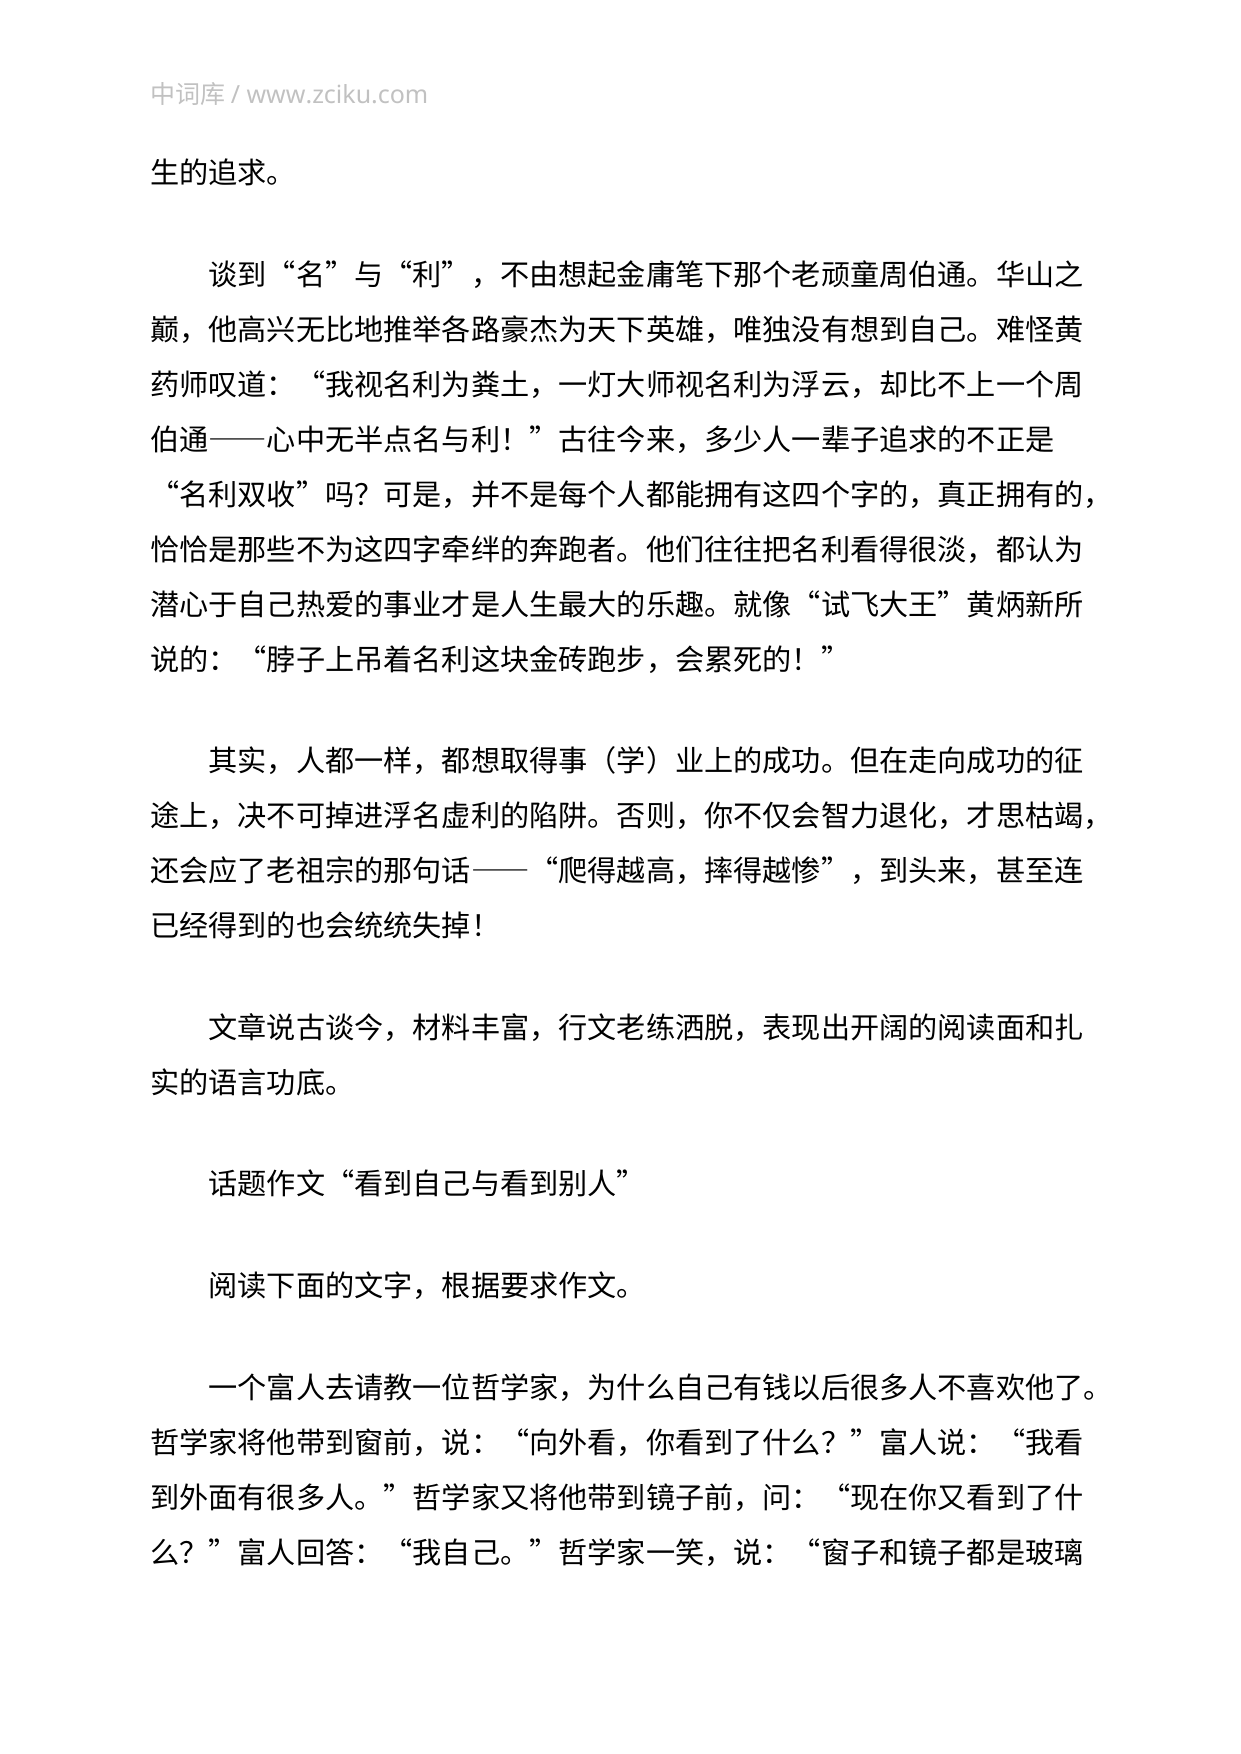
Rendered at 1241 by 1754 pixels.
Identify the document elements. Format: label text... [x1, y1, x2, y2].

text 文章说古谈今，材料丰富，行文老练洒脱，表现出开阔的阅读面和扎实的语言功底。 [150, 1004, 1090, 1101]
text 阅读下面的文字，根据要求作文。 [150, 1263, 1090, 1305]
text 谈到“名”与“利”，不由想起金庸笔下那个老顽童周伯通。华山之巅，他高兴无比地推举各路豪杰为天下英雄，唯独没有想到自己。难怪黄药师叹道：“我视名利为粪土，一灯大师视名利为浮云，却比不上一个周伯通――心中无半点名与利！”古往今来，多少人一辈子追求的不正是“名利双收”吗？可是，并不是每个人都能拥有这四个字的，真正拥有的，恰恰是那些不为这四字牵绊的奔跑者。他们往往把名利看得很淡，都认为潜心于自己热爱的事业才是人生最大的乐趣。就像“试飞大王”黄炳新所说的：“脖子上吊着名利这块金砖跑步，会累死的！” [150, 252, 1090, 678]
text 其实，人都一样，都想取得事（学）业上的成功。但在走向成功的征途上，决不可掉进浮名虚利的陷阱。否则，你不仅会智力退化，才思枯竭，还会应了老祖宗的那句话――“爬得越高，摔得越惨”，到头来，甚至连已经得到的也会统统失掉！ [150, 738, 1090, 945]
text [150, 1364, 1090, 1571]
text 话题作文“看到自己与看到别人” [150, 1161, 1090, 1203]
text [150, 150, 1090, 192]
